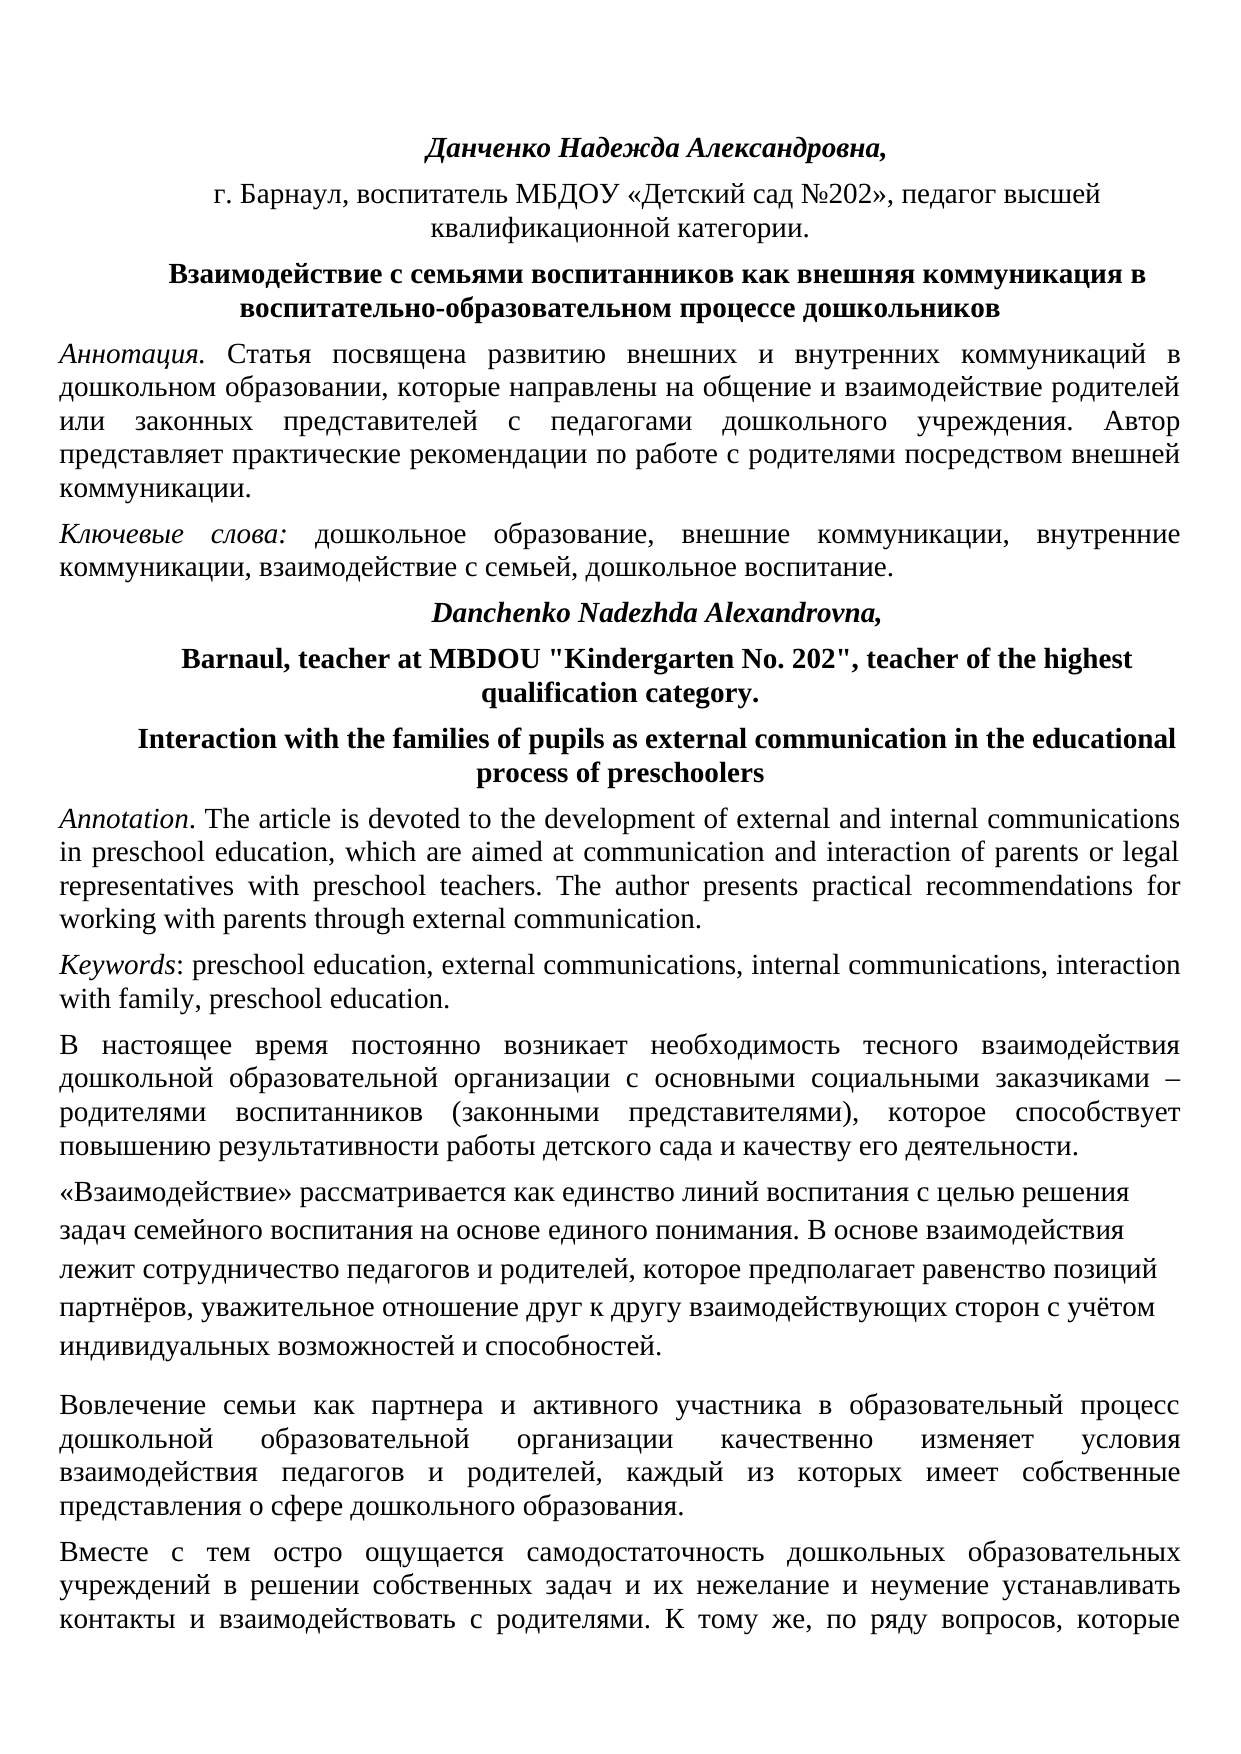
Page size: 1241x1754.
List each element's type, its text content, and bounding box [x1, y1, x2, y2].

text Взаимодействие с семьями воспитанников как внешняя коммуникация в воспитательно-образовательном процессе дошкольников [59, 256, 1181, 323]
text «Взаимодействие» рассматривается как единство линий воспитания с целью решения задач семейного воспитания на основе единого понимания. В основе взаимодействия лежит сотрудничество педагогов и родителей, которое предполагает равенство позиций партнёров, уважительное отношение друг к другу взаимодействующих сторон с учётом индивидуальных возможностей и способностей. [59, 1174, 1181, 1361]
text Ключевые слова: дошкольное образование, внешние коммуникации, внутренние коммуникации, взаимодействие с семьей, дошкольное воспитание. [59, 516, 1181, 583]
text Вовлечение семьи как партнера и активного участника в образовательный процесс дошкольной образовательной организации качественно изменяет условия взаимодействия педагогов и родителей, каждый из которых имеет собственные представления о сфере дошкольного образования. [59, 1387, 1181, 1521]
text Keywords: preschool education, external communications, internal communications, interaction with family, preschool education. [59, 947, 1181, 1014]
text Danchenko Nadezhda Alexandrovna, [59, 596, 1181, 629]
text Interaction with the families of pupils as external communication in the educational process of preschoolers [59, 721, 1181, 788]
text Annotation. The article is devoted to the development of external and internal communications in preschool education, which are aimed at communication and interaction of parents or legal representatives with preschool teachers. The author presents practical recommendations for working with parents through external communication. [59, 801, 1181, 935]
text Аннотация. Статья посвящена развитию внешних и внутренних коммуникаций в дошкольном образовании, которые направлены на общение и взаимодействие родителей или законных представителей с педагогами дошкольного учреждения. Автор представляет практические рекомендации по работе с родителями посредством внешней коммуникации. [59, 336, 1181, 503]
text г. Барнаул, воспитатель МБДОУ «Детский сад №202», педагог высшей квалификационной категории. [59, 177, 1181, 244]
text В настоящее время постоянно возникает необходимость тесного взаимодействия дошкольной образовательной организации с основными социальными заказчиками – родителями воспитанников (законными представителями), которое способствует повышению результативности работы детского сада и качеству его деятельности. [59, 1027, 1181, 1161]
text Данченко Надежда Александровна, [59, 131, 1181, 164]
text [59, 1534, 1181, 1634]
text Barnaul, teacher at MBDOU "Kindergarten No. 202", teacher of the highest qualification category. [59, 642, 1181, 709]
